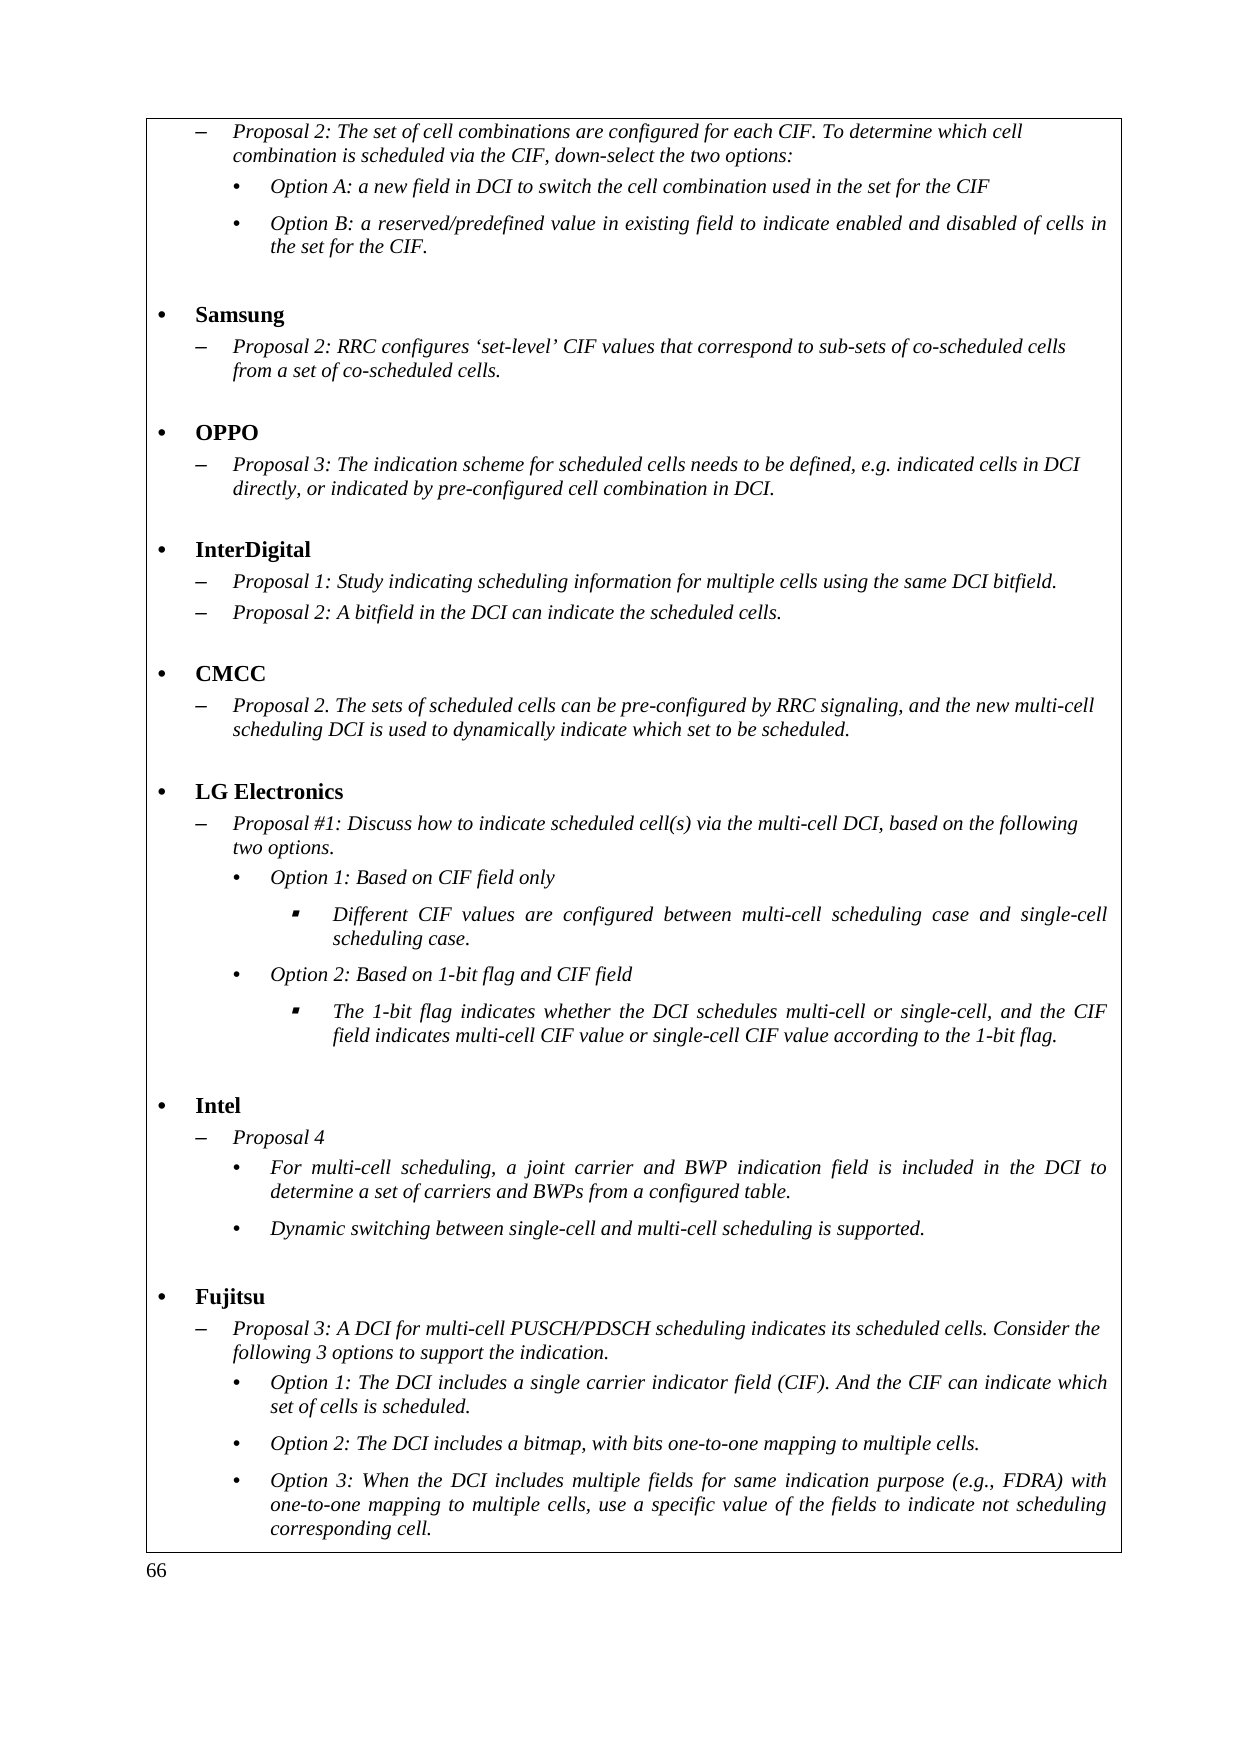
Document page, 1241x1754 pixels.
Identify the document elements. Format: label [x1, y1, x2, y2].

table_header [147, 119, 1121, 1552]
